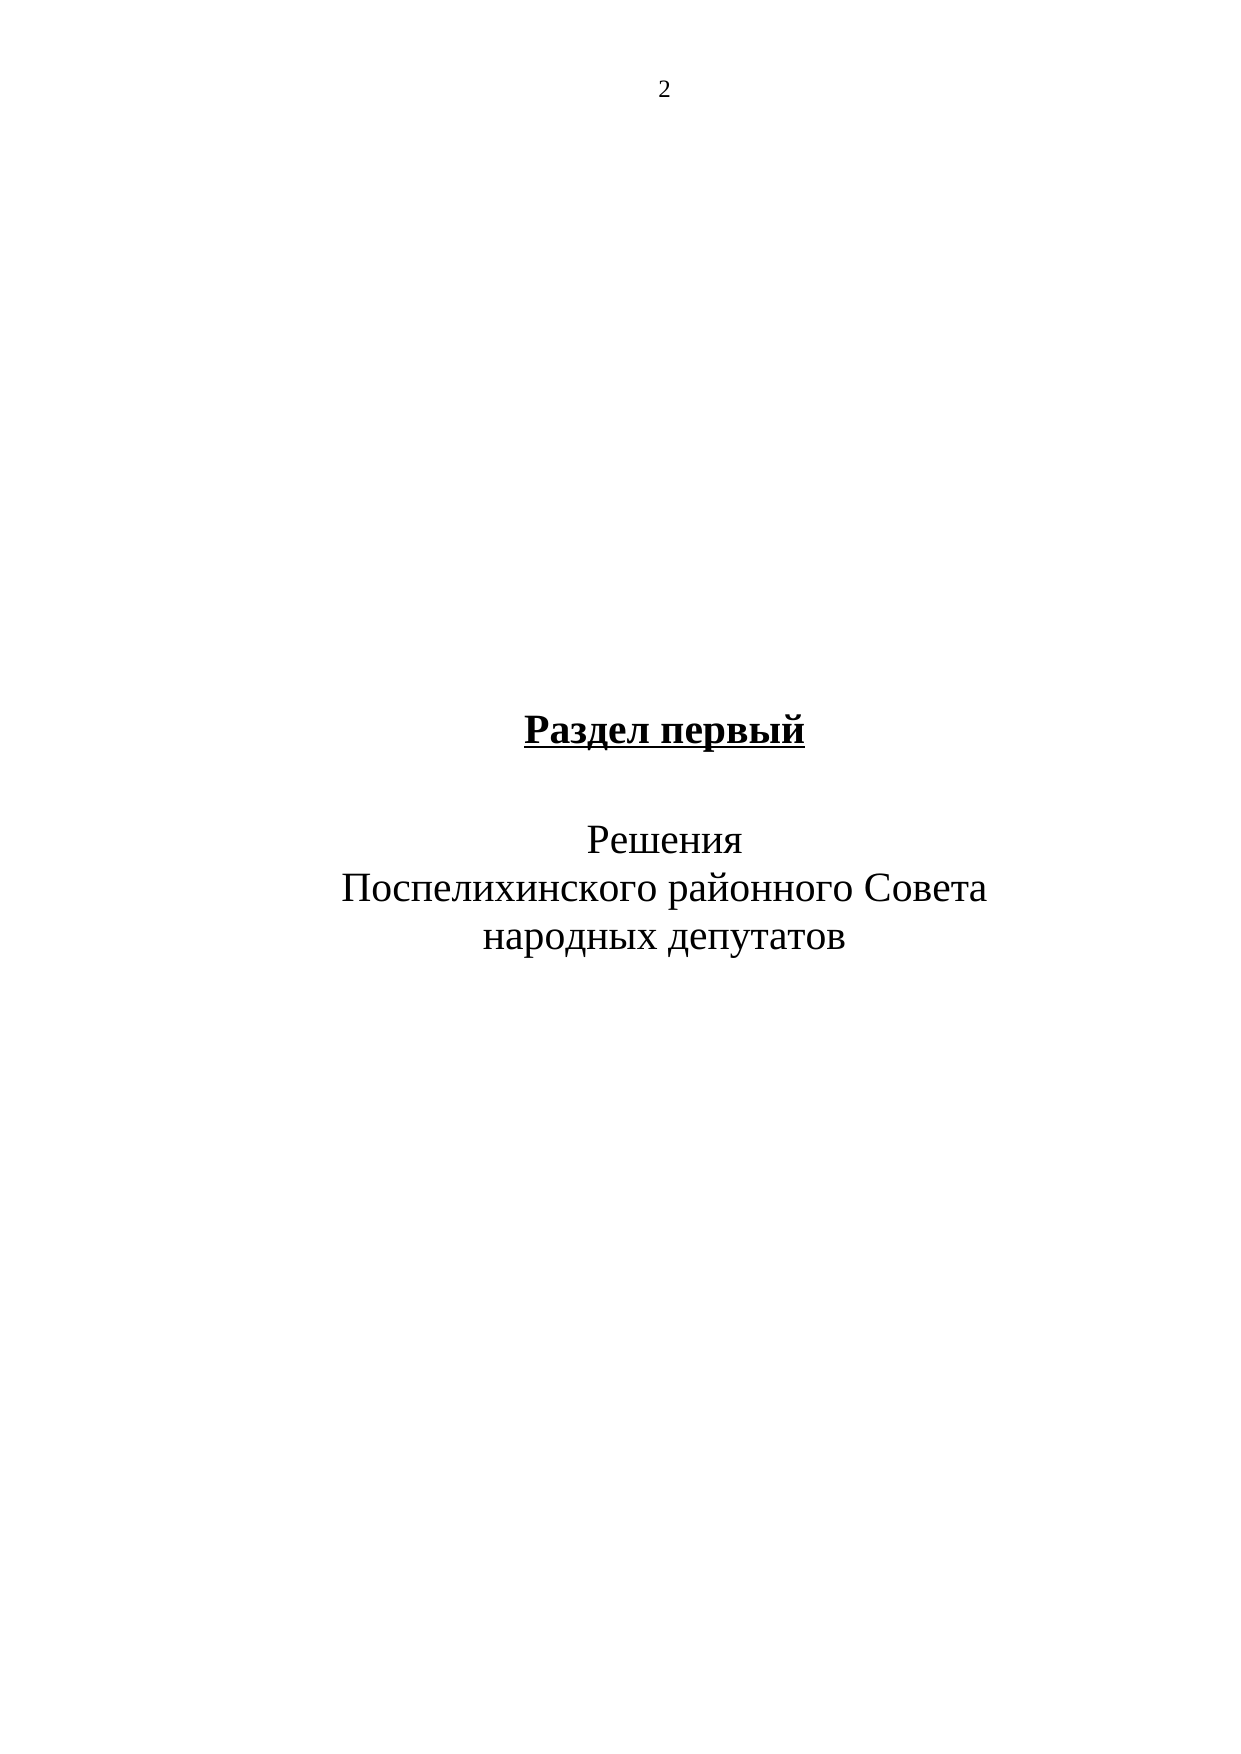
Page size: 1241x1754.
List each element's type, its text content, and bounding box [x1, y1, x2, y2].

text народных депутатов [177, 910, 1152, 958]
text Раздел первый [177, 704, 1152, 752]
text Решения [177, 814, 1152, 862]
text Поспелихинского районного Совета [177, 862, 1152, 910]
